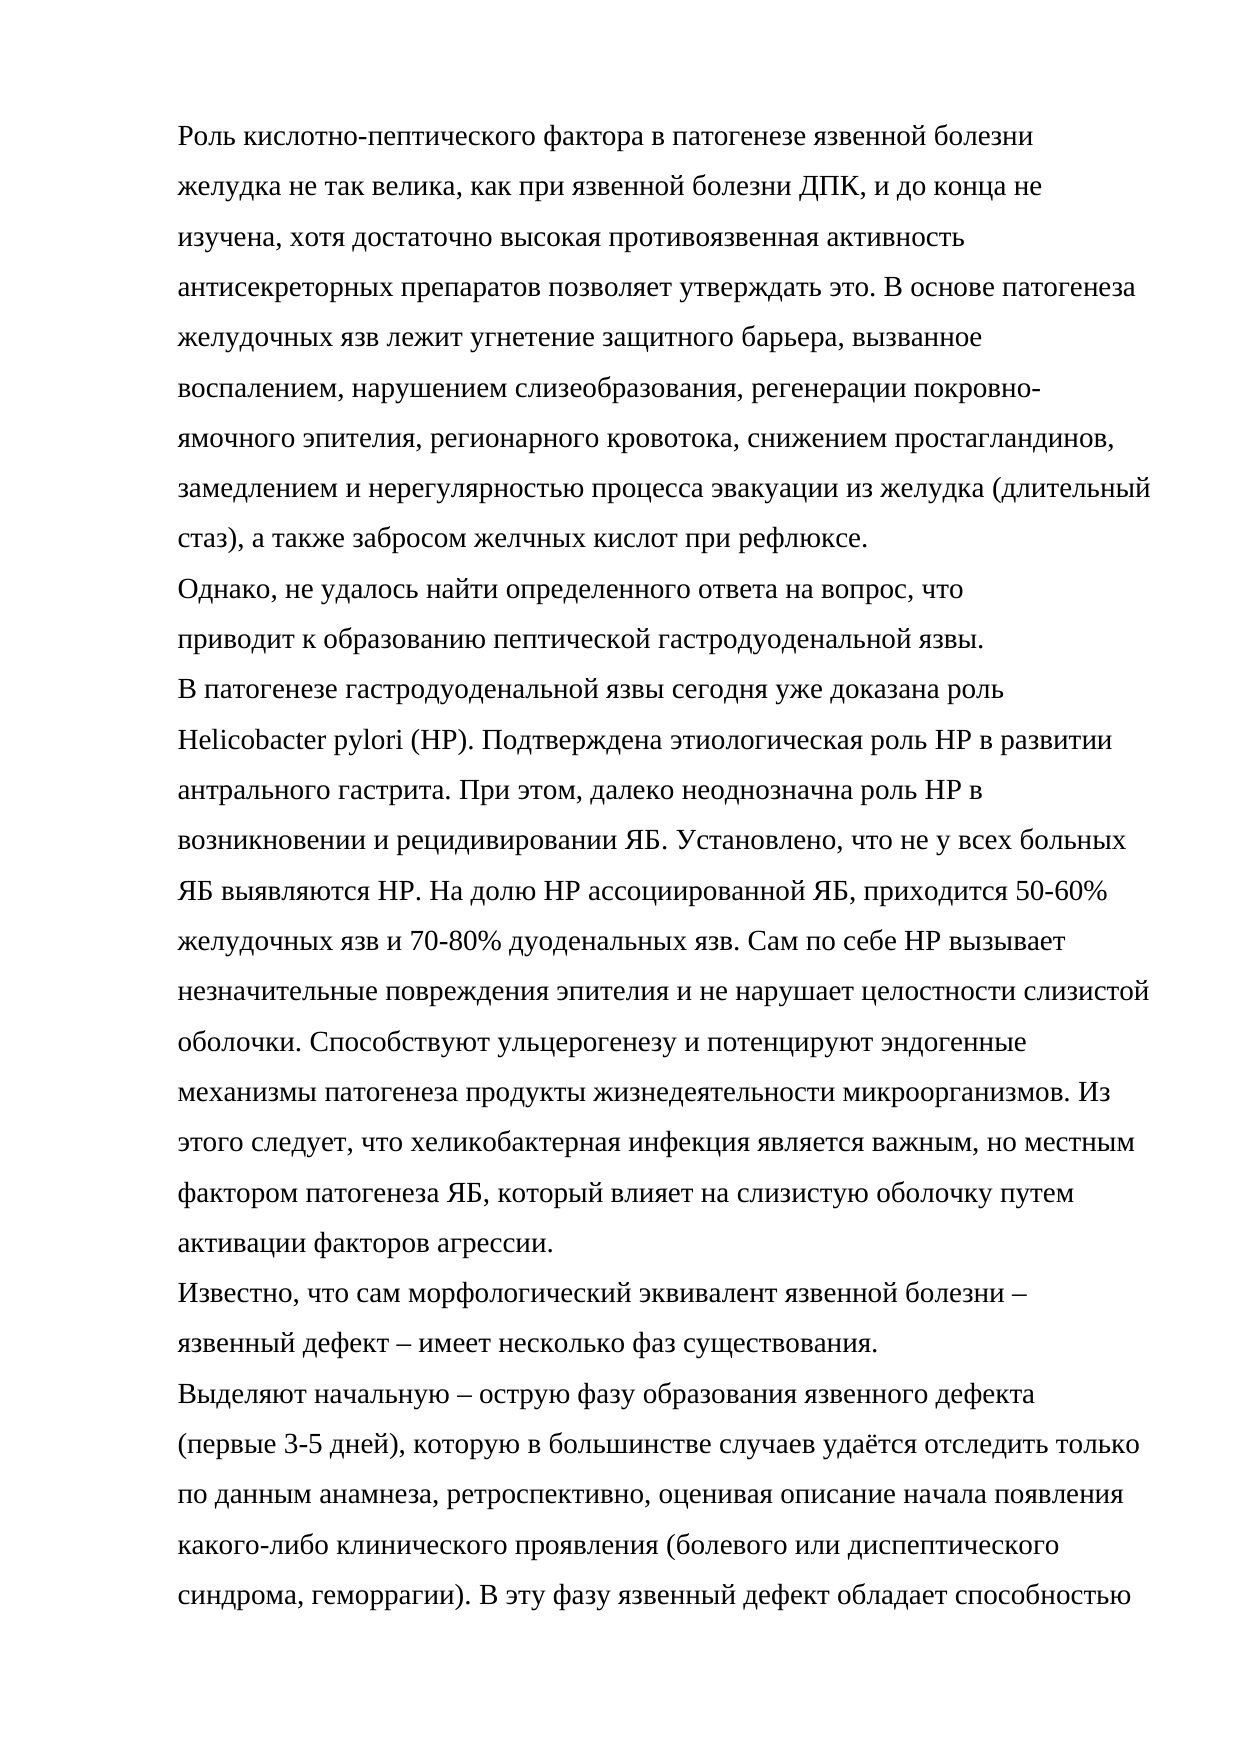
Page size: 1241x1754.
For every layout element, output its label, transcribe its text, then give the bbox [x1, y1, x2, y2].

text возникновении и рецидивировании ЯБ. Установлено, что не у всех больных [177, 822, 1152, 856]
text замедлением и нерегулярностью процесса эвакуации из желудка (длительный [177, 470, 1152, 504]
text язвенный дефект – имеет несколько фаз существования. [177, 1326, 1152, 1359]
text воспалением, нарушением слизеобразования, регенерации покровно- [177, 370, 1152, 403]
text незначительные повреждения эпителия и не нарушает целостности слизистой [177, 973, 1152, 1007]
text Helicobacter pylori (HP). Подтверждена этиологическая роль НР в развитии [177, 722, 1152, 755]
text по данным анамнеза, ретроспективно, оценивая описание начала появления [177, 1477, 1152, 1510]
text приводит к образованию пептической гастродуоденальной язвы. [177, 621, 1152, 655]
text Однако, не удалось найти определенного ответа на вопрос, что [177, 571, 1152, 604]
text ямочного эпителия, регионарного кровотока, снижением простагландинов, [177, 420, 1152, 453]
text В патогенезе гастродуоденальной язвы сегодня уже доказана роль [177, 672, 1152, 705]
text изучена, хотя достаточно высокая противоязвенная активность [177, 219, 1152, 252]
text желудочных язв и 70-80% дуоденальных язв. Сам по себе НР вызывает [177, 923, 1152, 957]
text желудочных язв лежит угнетение защитного барьера, вызванное [177, 319, 1152, 353]
text Известно, что сам морфологический эквивалент язвенной болезни – [177, 1275, 1152, 1309]
text стаз), а также забросом желчных кислот при рефлюксе. [177, 521, 1152, 554]
text синдрома, геморрагии). В эту фазу язвенный дефект обладает способностью [177, 1577, 1152, 1611]
text антрального гастрита. При этом, далеко неоднозначна роль НР в [177, 772, 1152, 806]
text (первые 3-5 дней), которую в большинстве случаев удаётся отследить только [177, 1426, 1152, 1460]
text Роль кислотно-пептического фактора в патогенезе язвенной болезни [177, 118, 1152, 152]
text ЯБ выявляются НР. На долю НР ассоциированной ЯБ, приходится 50-60% [177, 873, 1152, 906]
text какого-либо клинического проявления (болевого или диспептического [177, 1527, 1152, 1560]
text Выделяют начальную – острую фазу образования язвенного дефекта [177, 1376, 1152, 1409]
text оболочки. Способствуют ульцерогенезу и потенцируют эндогенные механизмы патогенеза продукты жизнедеятельности микроорганизмов. Из этого следует, что хеликобактерная инфекция является важным, но местным фактором патогенеза ЯБ, который влияет на слизистую оболочку путем активации факторов агрессии. [177, 1024, 1152, 1258]
text желудка не так велика, как при язвенной болезни ДПК, и до конца не [177, 168, 1152, 202]
text антисекреторных препаратов позволяет утверждать это. В основе патогенеза [177, 269, 1152, 303]
